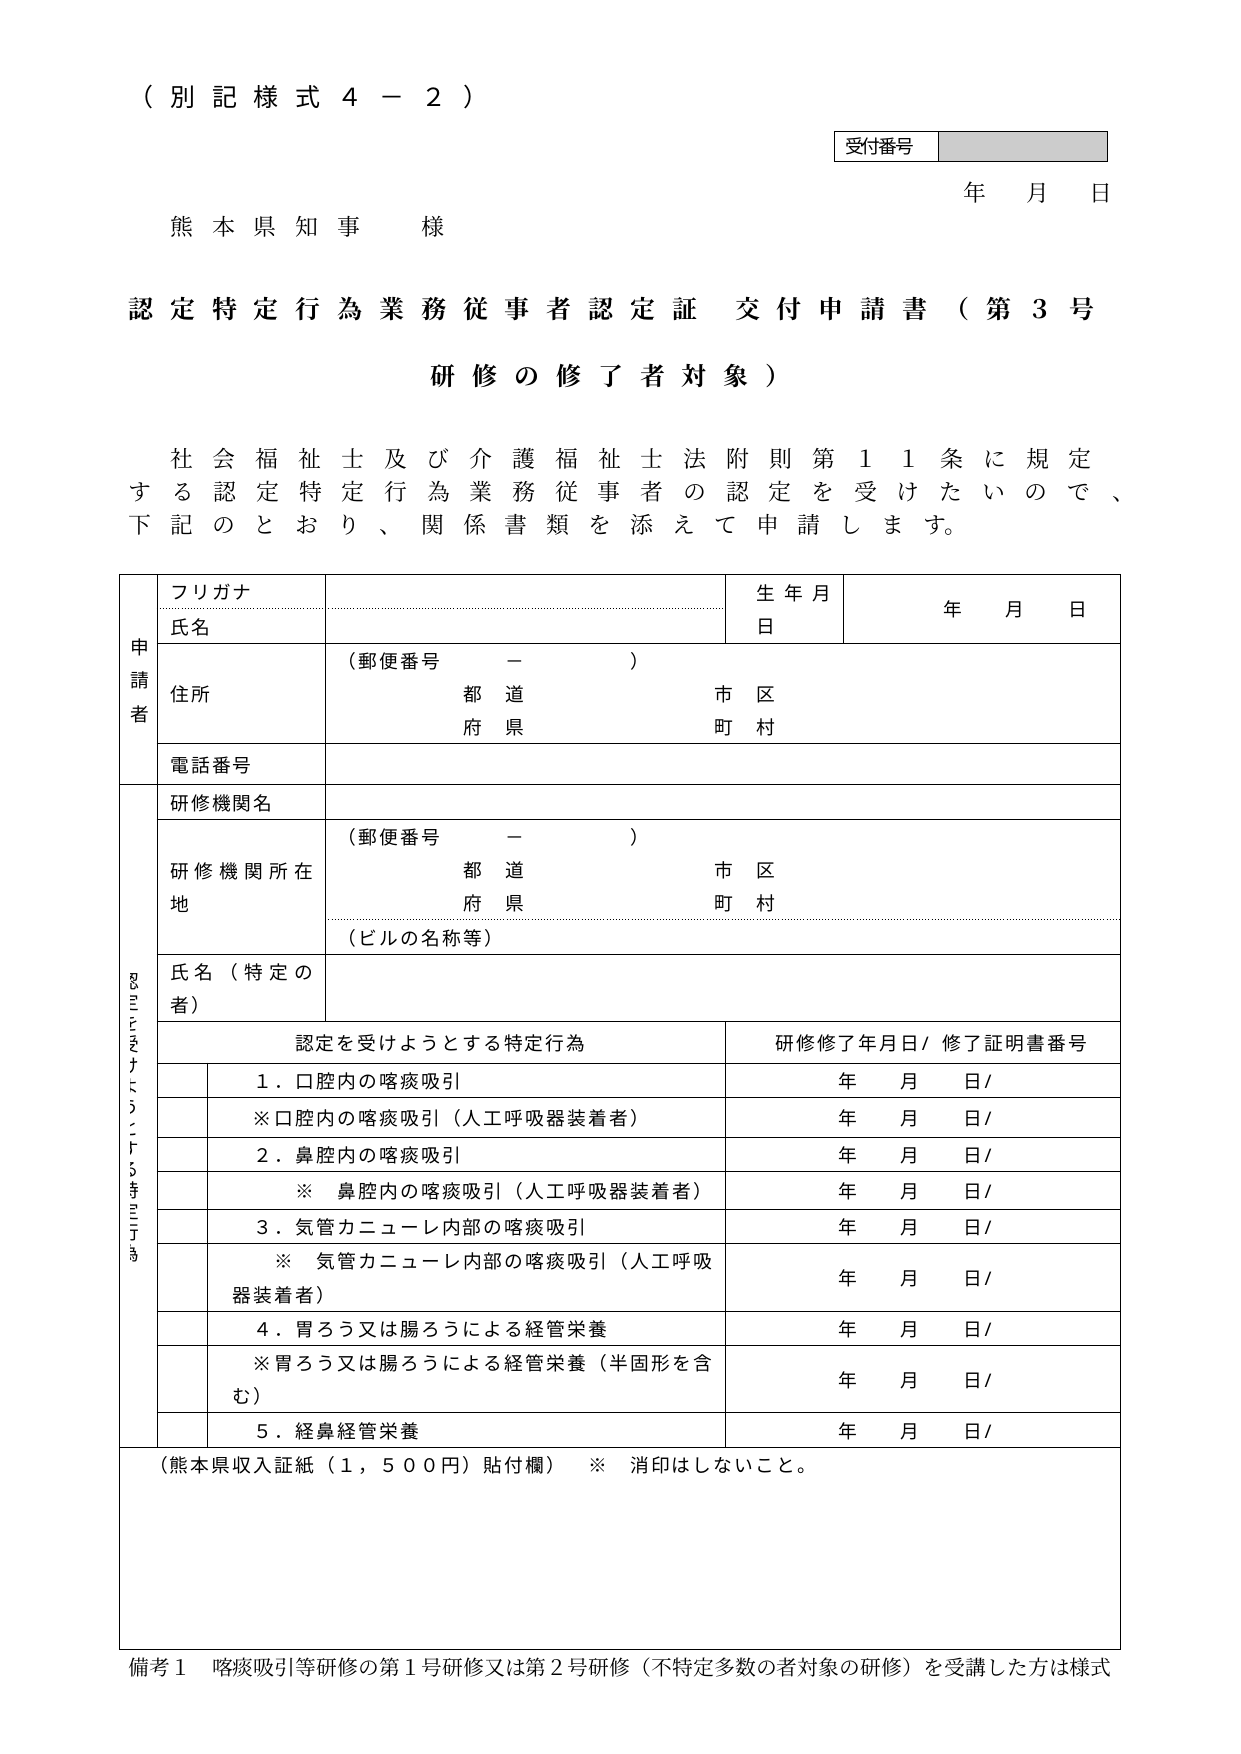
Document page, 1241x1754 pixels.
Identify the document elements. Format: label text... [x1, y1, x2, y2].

table_cell 年 月 日/ [726, 1064, 1120, 1097]
table_cell 年 月 日/ [726, 1098, 1120, 1137]
text 認定特定行為業務従事者認定証 交付申請書（第３号研修の修了者対象） [128, 275, 1112, 408]
table_cell ４．胃ろう又は腸ろうによる経管栄養 [208, 1312, 725, 1345]
table_cell 認定を受けようとする特定行為 [158, 1022, 725, 1063]
table_cell [326, 785, 1120, 818]
table_cell [326, 955, 1120, 1021]
table_cell ※ 胃ろう又は腸ろうによる経管栄養（半固形を含む） [208, 1346, 725, 1412]
table_cell ２．鼻腔内の喀痰吸引 [208, 1138, 725, 1171]
table_cell ※ 鼻腔内の喀痰吸引（人工呼吸器装着者） [208, 1172, 725, 1209]
table_cell （郵便番号 － ） 都 道 市 区 府 県 町 村 [326, 820, 1120, 919]
table_cell [158, 1172, 207, 1209]
table_cell [158, 1312, 207, 1345]
table_header 申請者 [120, 575, 157, 784]
table_cell （郵便番号 － ） 都 道 市 区 府 県 町 村 [326, 644, 1120, 743]
table_cell （ビルの名称等） [326, 919, 1120, 953]
table_cell 年 月 日/ [726, 1244, 1120, 1311]
table_cell 研修機関名 [158, 785, 325, 818]
table_cell １．口腔内の喀痰吸引 [208, 1064, 725, 1097]
table_cell 年 月 日/ [726, 1312, 1120, 1345]
table_header [326, 575, 725, 608]
table_cell 電話番号 [158, 744, 325, 784]
table_cell 研修修了年月日/修了証明書番号 [726, 1022, 1120, 1063]
table_header フリガナ [158, 575, 325, 608]
table_cell 年 月 日/ [726, 1210, 1120, 1243]
table_header 生年月日 [726, 575, 843, 642]
table_cell 住所 [158, 644, 325, 743]
table_header [939, 132, 1107, 161]
table_cell 年 月 日/ [726, 1413, 1120, 1447]
table_cell 認定を受けようとする特定行為 [120, 785, 157, 1447]
text 年 月 日 [128, 175, 1112, 208]
text （別記様式４－２） [128, 63, 1112, 129]
table_cell [158, 1413, 207, 1447]
table_cell 年 月 日/ [726, 1346, 1120, 1412]
table_cell ※ 口腔内の喀痰吸引（人工呼吸器装着者） [208, 1098, 725, 1137]
table_cell [158, 1210, 207, 1243]
table_cell [158, 1244, 207, 1311]
table_cell [158, 1138, 207, 1171]
table_cell 年 月 日/ [726, 1172, 1120, 1209]
table_cell [326, 608, 725, 642]
table_header 年 月 日 [844, 575, 1120, 642]
text 熊本県知事 様 [128, 208, 1112, 242]
table_cell ５．経鼻経管栄養 [208, 1413, 725, 1447]
table_cell ３．気管カニューレ内部の喀痰吸引 [208, 1210, 725, 1243]
table_cell [158, 1098, 207, 1137]
table_header 受付番号 [835, 132, 938, 161]
table_cell 年 月 日/ [726, 1138, 1120, 1171]
table_cell 研修機関所在地 [158, 820, 325, 953]
text 社会福祉士及び介護福祉士法附則第１１条に規定する認定特定行為業務従事者の認定を受けたいので、下記のとおり、関係書類を添えて申請します。 [128, 441, 1112, 541]
table_cell [326, 744, 1120, 784]
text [128, 1650, 1112, 1683]
table_cell （熊本県収入証紙（１，５００円）貼付欄） ※ 消印はしないこと。 [120, 1448, 1120, 1648]
table_cell 氏名 [158, 608, 325, 642]
table_cell 氏名（特定の者） [158, 955, 325, 1021]
table_cell ※ 気管カニューレ内部の喀痰吸引（人工呼吸器装着者） [208, 1244, 725, 1311]
table_cell [158, 1064, 207, 1097]
table_cell [158, 1346, 207, 1412]
